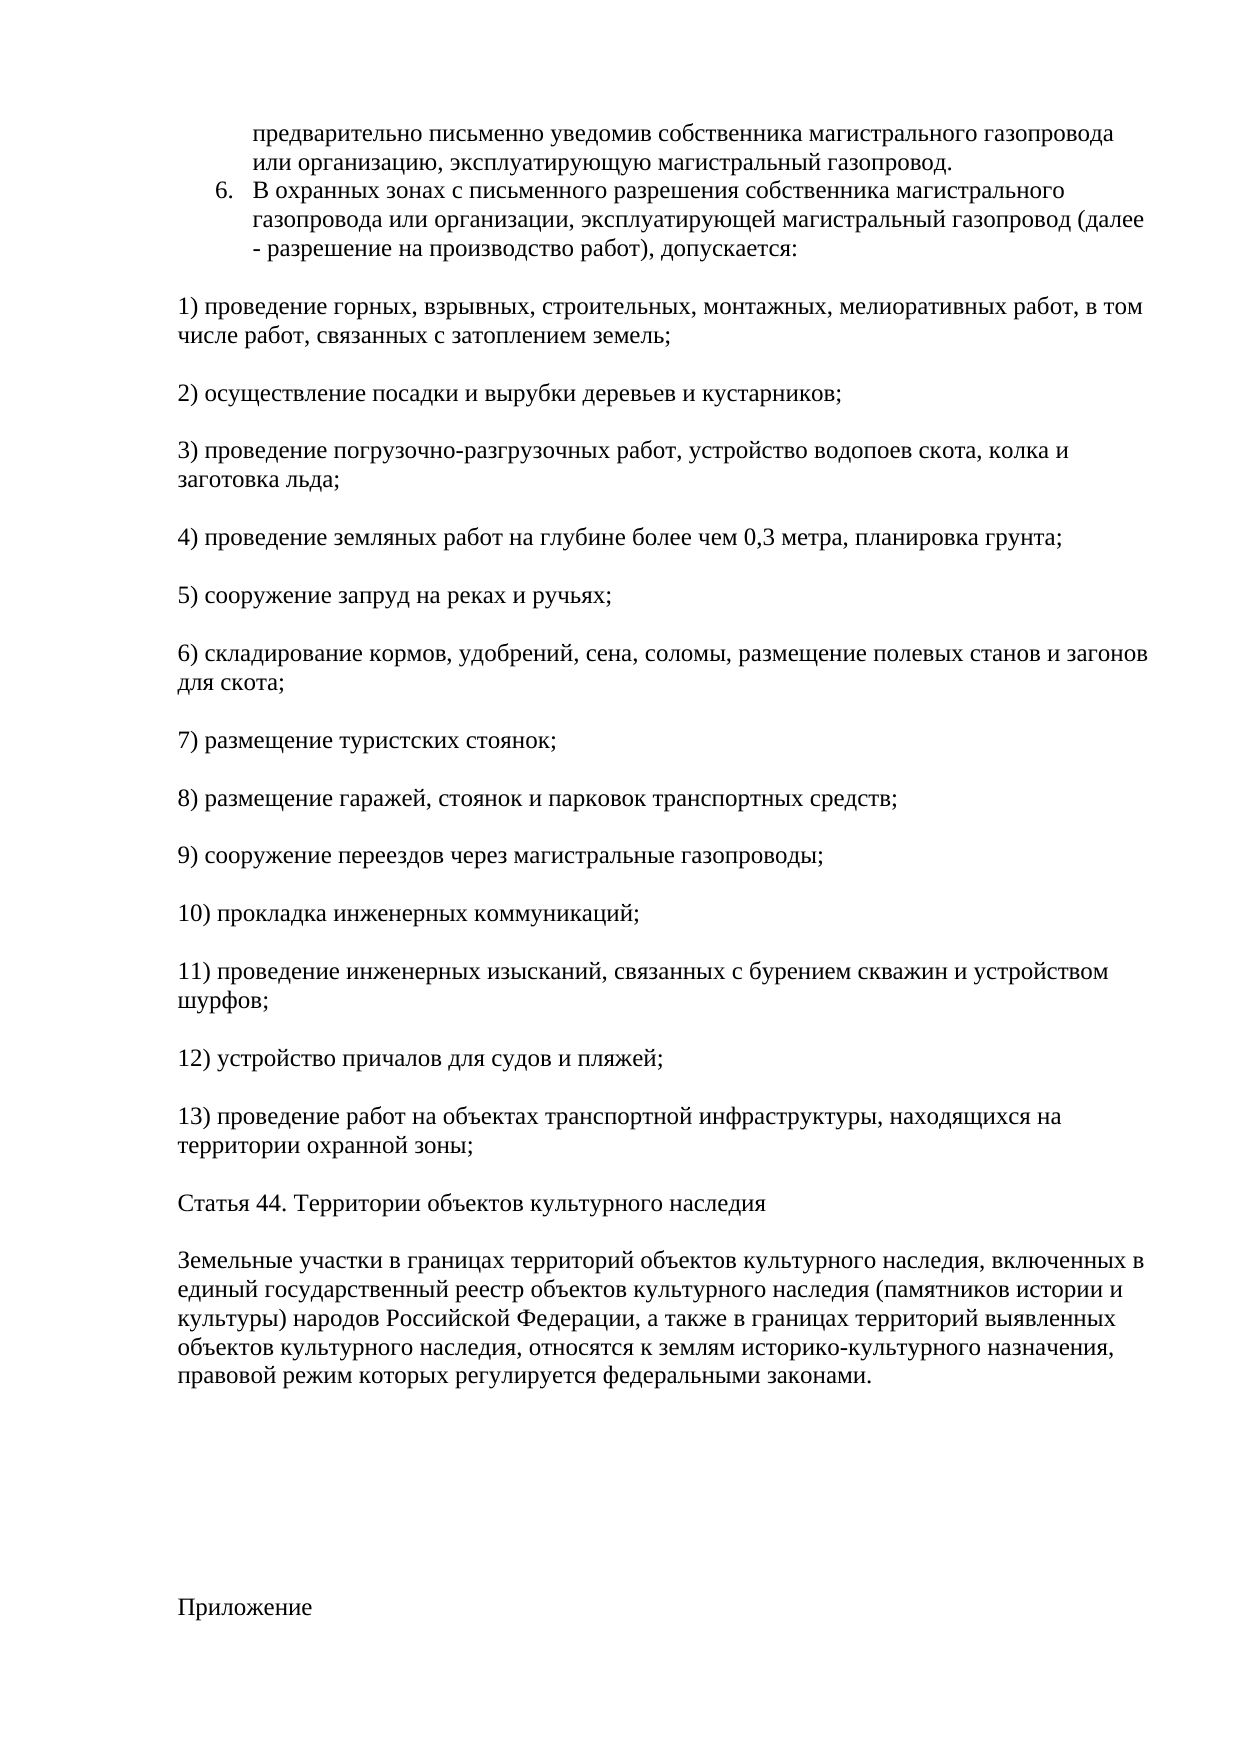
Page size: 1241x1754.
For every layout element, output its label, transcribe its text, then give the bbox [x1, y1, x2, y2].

text Земельные участки в границах территорий объектов культурного наследия, включенных в единый государственный реестр объектов культурного наследия (памятников истории и культуры) народов Российской Федерации, а также в границах территорий выявленных объектов культурного наследия, относятся к землям историко-культурного назначения, правовой режим которых регулируется федеральными законами. [177, 1246, 1152, 1389]
text 1) проведение горных, взрывных, строительных, монтажных, мелиоративных работ, в том числе работ, связанных с затоплением земель; [177, 291, 1152, 348]
text 9) сооружение переездов через магистральные газопроводы; [177, 841, 1152, 869]
list В охранных зонах с письменного разрешения собственника магистрального газопровода или организации, эксплуатирующей магистральный газопровод (далее - разрешение на производство работ), допускается: [215, 176, 1152, 262]
text 7) размещение туристских стоянок; [177, 725, 1152, 753]
text 13) проведение работ на объектах транспортной инфраструктуры, находящихся на территории охранной зоны; [177, 1101, 1152, 1158]
text 4) проведение земляных работ на глубине более чем 0,3 метра, планировка грунта; [177, 522, 1152, 551]
text 8) размещение гаражей, стоянок и парковок транспортных средств; [177, 783, 1152, 811]
text Статья 44. Территории объектов культурного наследия [177, 1188, 1152, 1216]
text 2) осуществление посадки и вырубки деревьев и кустарников; [177, 378, 1152, 406]
text 12) устройство причалов для судов и пляжей; [177, 1043, 1152, 1072]
text 6) складирование кормов, удобрений, сена, соломы, размещение полевых станов и загонов для скота; [177, 638, 1152, 696]
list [215, 118, 1152, 176]
text 10) прокладка инженерных коммуникаций; [177, 898, 1152, 927]
text 3) проведение погрузочно-разгрузочных работ, устройство водопоев скота, колка и заготовка льда; [177, 436, 1152, 493]
text 11) проведение инженерных изысканий, связанных с бурением скважин и устройством шурфов; [177, 956, 1152, 1014]
text Приложение [177, 1592, 1152, 1621]
text 5) сооружение запруд на реках и ручьях; [177, 580, 1152, 609]
